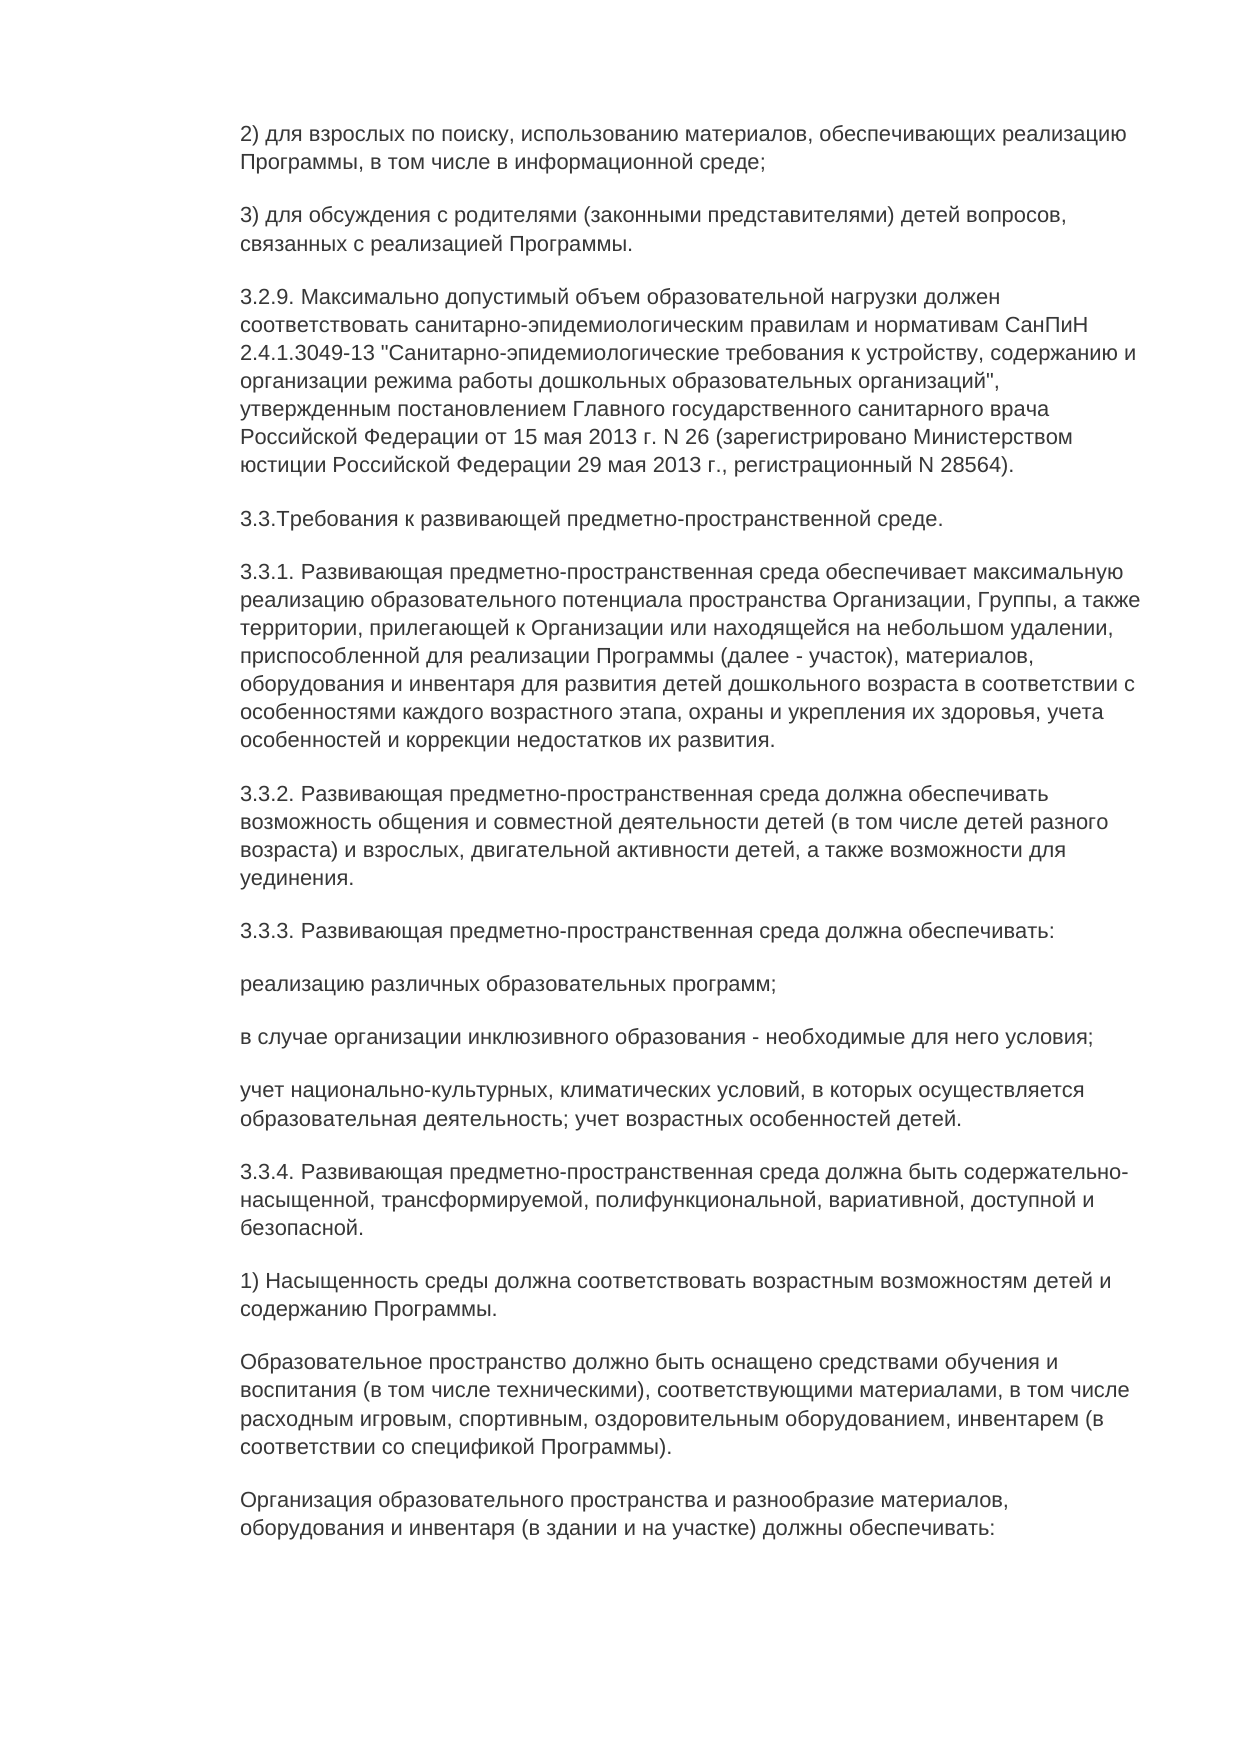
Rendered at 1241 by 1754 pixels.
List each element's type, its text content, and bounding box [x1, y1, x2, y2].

text учет национально-культурных, климатических условий, в которых осуществляется образовательная деятельность; учет возрастных особенностей детей. [240, 1074, 1152, 1131]
text 3.3.3. Развивающая предметно-пространственная среда должна обеспечивать: [240, 915, 1152, 943]
text Образовательное пространство должно быть оснащено средствами обучения и воспитания (в том числе техническими), соответствующими материалами, в том числе расходным игровым, спортивным, оздоровительным оборудованием, инвентарем (в соответствии со спецификой Программы). [240, 1346, 1152, 1459]
text 3) для обсуждения с родителями (законными представителями) детей вопросов, связанных с реализацией Программы. [240, 199, 1152, 256]
text 3.3.2. Развивающая предметно-пространственная среда должна обеспечивать возможность общения и совместной деятельности детей (в том числе детей разного возраста) и взрослых, двигательной активности детей, а также возможности для уединения. [240, 777, 1152, 890]
text в случае организации инклюзивного образования - необходимые для него условия; [240, 1021, 1152, 1049]
text Организация образовательного пространства и разнообразие материалов, оборудования и инвентаря (в здании и на участке) должны обеспечивать: [240, 1484, 1152, 1540]
text реализацию различных образовательных программ; [240, 968, 1152, 996]
text 3.3.Требования к развивающей предметно-пространственной среде. [240, 502, 1152, 531]
text 2) для взрослых по поиску, использованию материалов, обеспечивающих реализацию Программы, в том числе в информационной среде; [240, 118, 1152, 174]
text 1) Насыщенность среды должна соответствовать возрастным возможностям детей и содержанию Программы. [240, 1265, 1152, 1321]
text 3.3.4. Развивающая предметно-пространственная среда должна быть содержательно-насыщенной, трансформируемой, полифункциональной, вариативной, доступной и безопасной. [240, 1156, 1152, 1240]
text 3.3.1. Развивающая предметно-пространственная среда обеспечивает максимальную реализацию образовательного потенциала пространства Организации, Группы, а также территории, прилегающей к Организации или находящейся на небольшом удалении, приспособленной для реализации Программы (далее - участок), материалов, оборудования и инвентаря для развития детей дошкольного возраста в соответствии с особенностями каждого возрастного этапа, охраны и укрепления их здоровья, учета особенностей и коррекции недостатков их развития. [240, 556, 1152, 752]
text 3.2.9. Максимально допустимый объем образовательной нагрузки должен соответствовать санитарно-эпидемиологическим правилам и нормативам СанПиН 2.4.1.3049-13 "Санитарно-эпидемиологические требования к устройству, содержанию и организации режима работы дошкольных образовательных организаций", утвержденным постановлением Главного государственного санитарного врача Российской Федерации от 15 мая . N 26 (зарегистрировано Министерством юстиции Российской Федерации 29 мая ., регистрационный N 28564). [240, 281, 1152, 477]
